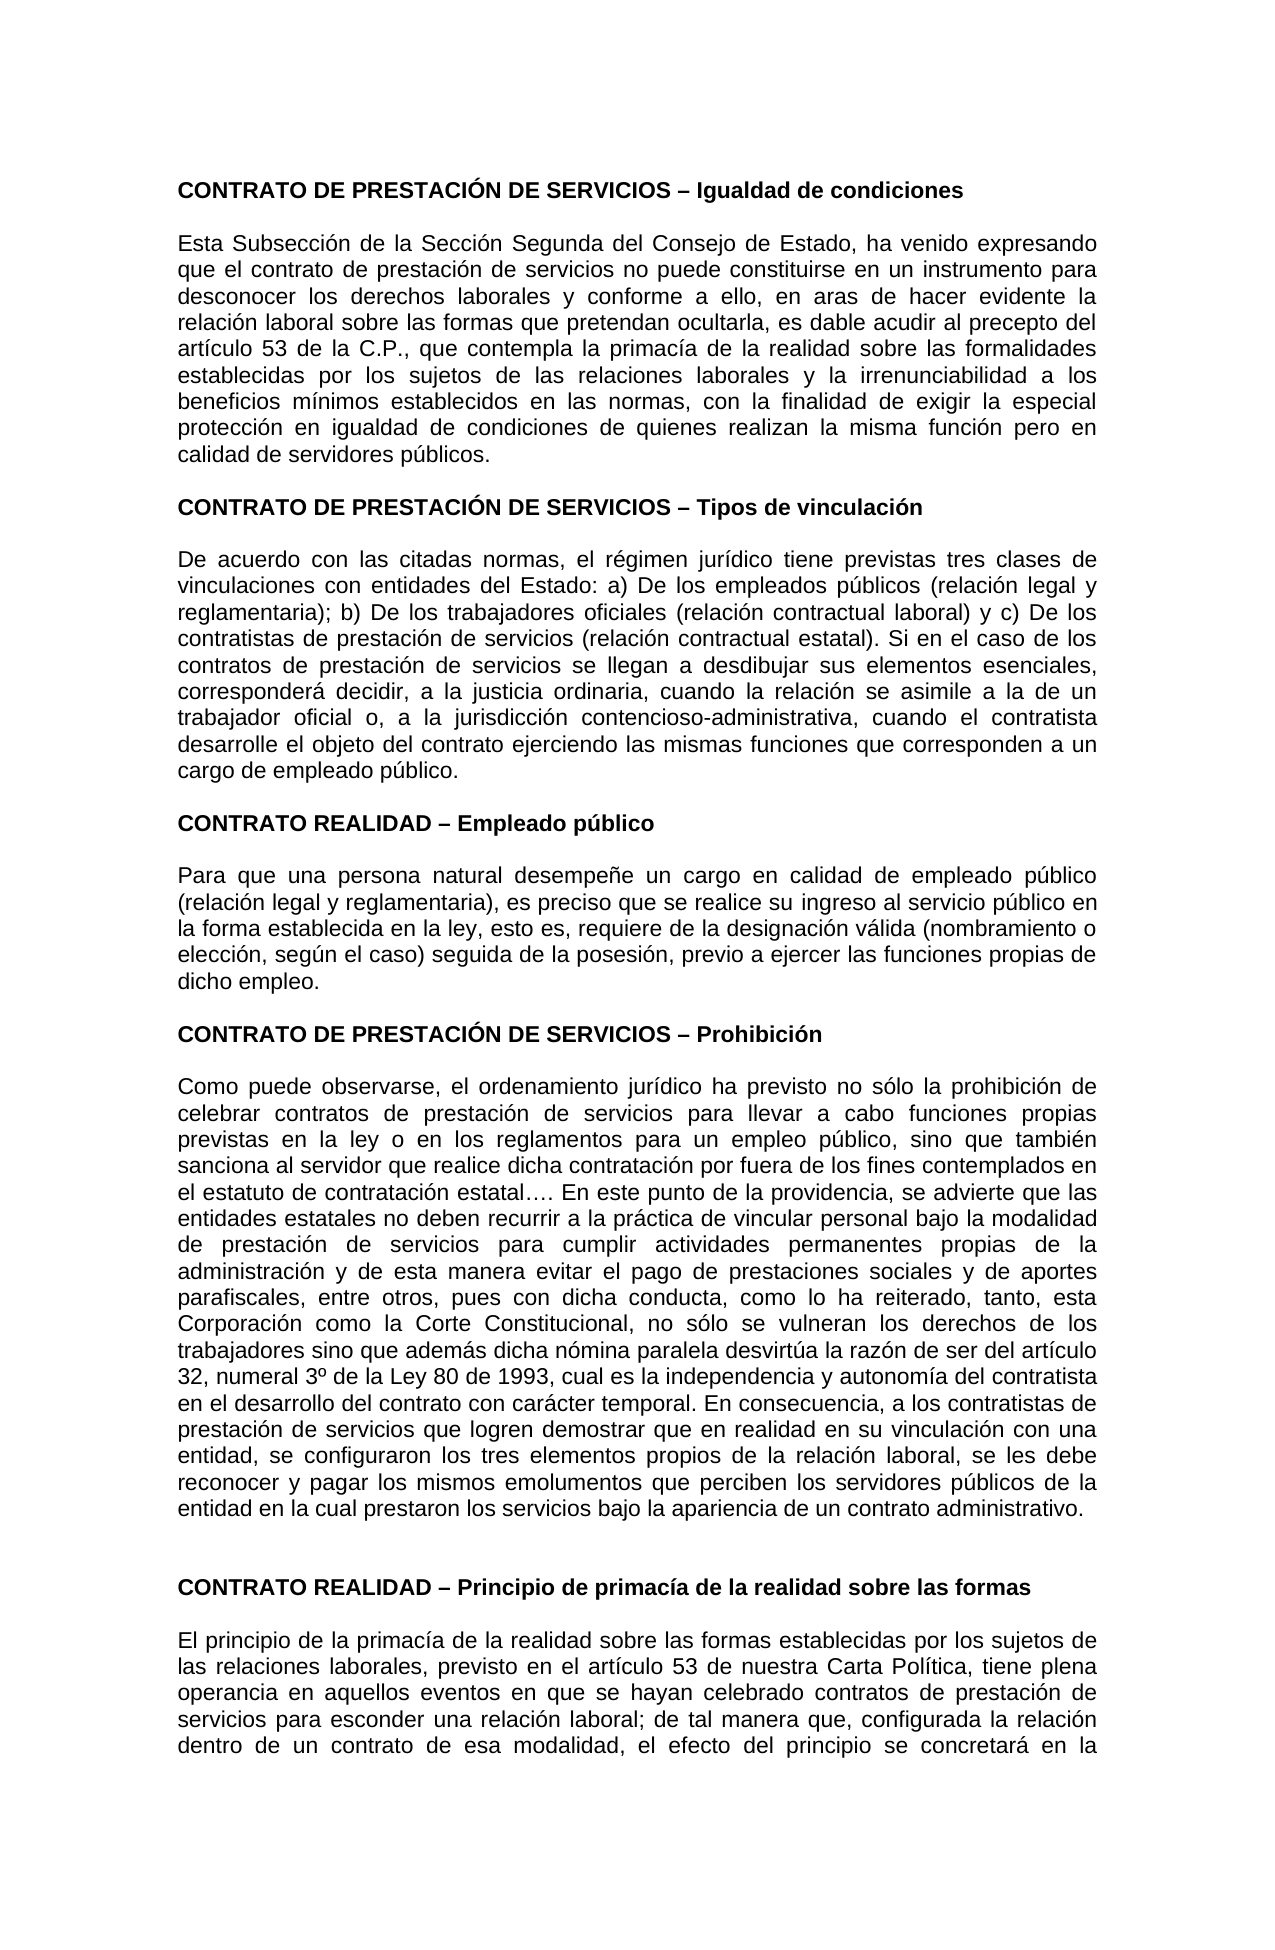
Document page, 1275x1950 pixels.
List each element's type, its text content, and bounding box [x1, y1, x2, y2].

text CONTRATO DE PRESTACIÓN DE SERVICIOS – Igualdad de condiciones [177, 177, 1098, 203]
text CONTRATO REALIDAD – Empleado público [177, 810, 1098, 836]
text CONTRATO DE PRESTACIÓN DE SERVICIOS – Tipos de vinculación [177, 493, 1098, 520]
text CONTRATO REALIDAD – Principio de primacía de la realidad sobre las formas [177, 1574, 1098, 1600]
text De acuerdo con las citadas normas, el régimen jurídico tiene previstas tres clases de vinculaciones con entidades del Estado: a) De los empleados públicos (relación legal y reglamentaria); b) De los trabajadores oficiales (relación contractual laboral) y c) De los contratistas de prestación de servicios (relación contractual estatal). Si en el caso de los contratos de prestación de servicios se llegan a desdibujar sus elementos esenciales, corresponderá decidir, a la justicia ordinaria, cuando la relación se asimile a la de un trabajador oficial o, a la jurisdicción contencioso-administrativa, cuando el contratista desarrolle el objeto del contrato ejerciendo las mismas funciones que corresponden a un cargo de empleado público. [177, 546, 1098, 783]
text Esta Subsección de la Sección Segunda del Consejo de Estado, ha venido expresando que el contrato de prestación de servicios no puede constituirse en un instrumento para desconocer los derechos laborales y conforme a ello, en aras de hacer evidente la relación laboral sobre las formas que pretendan ocultarla, es dable acudir al precepto del artículo 53 de la C.P., que contempla la primacía de la realidad sobre las formalidades establecidas por los sujetos de las relaciones laborales y la irrenunciabilidad a los beneficios mínimos establecidos en las normas, con la finalidad de exigir la especial protección en igualdad de condiciones de quienes realizan la misma función pero en calidad de servidores públicos. [177, 230, 1098, 467]
text CONTRATO DE PRESTACIÓN DE SERVICIOS – Prohibición [177, 1021, 1098, 1047]
text Como puede observarse, el ordenamiento jurídico ha previsto no sólo la prohibición de celebrar contratos de prestación de servicios para llevar a cabo funciones propias previstas en la ley o en los reglamentos para un empleo público, sino que también sanciona al servidor que realice dicha contratación por fuera de los fines contemplados en el estatuto de contratación estatal…. En este punto de la providencia, se advierte que las entidades estatales no deben recurrir a la práctica de vincular personal bajo la modalidad de prestación de servicios para cumplir actividades permanentes propias de la administración y de esta manera evitar el pago de prestaciones sociales y de aportes parafiscales, entre otros, pues con dicha conducta, como lo ha reiterado, tanto, esta Corporación como la Corte Constitucional, no sólo se vulneran los derechos de los trabajadores sino que además dicha nómina paralela desvirtúa la razón de ser del artículo 32, numeral 3º de la Ley 80 de 1993, cual es la independencia y autonomía del contratista en el desarrollo del contrato con carácter temporal. En consecuencia, a los contratistas de prestación de servicios que logren demostrar que en realidad en su vinculación con una entidad, se configuraron los tres elementos propios de la relación laboral, se les debe reconocer y pagar los mismos emolumentos que perciben los servidores públicos de la entidad en la cual prestaron los servicios bajo la apariencia de un contrato administrativo. [177, 1073, 1098, 1521]
text Para que una persona natural desempeñe un cargo en calidad de empleado público (relación legal y reglamentaria), es preciso que se realice su ingreso al servicio público en la forma establecida en la ley, esto es, requiere de la designación válida (nombramiento o elección, según el caso) seguida de la posesión, previo a ejercer las funciones propias de dicho empleo. [177, 862, 1098, 994]
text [177, 1627, 1098, 1758]
